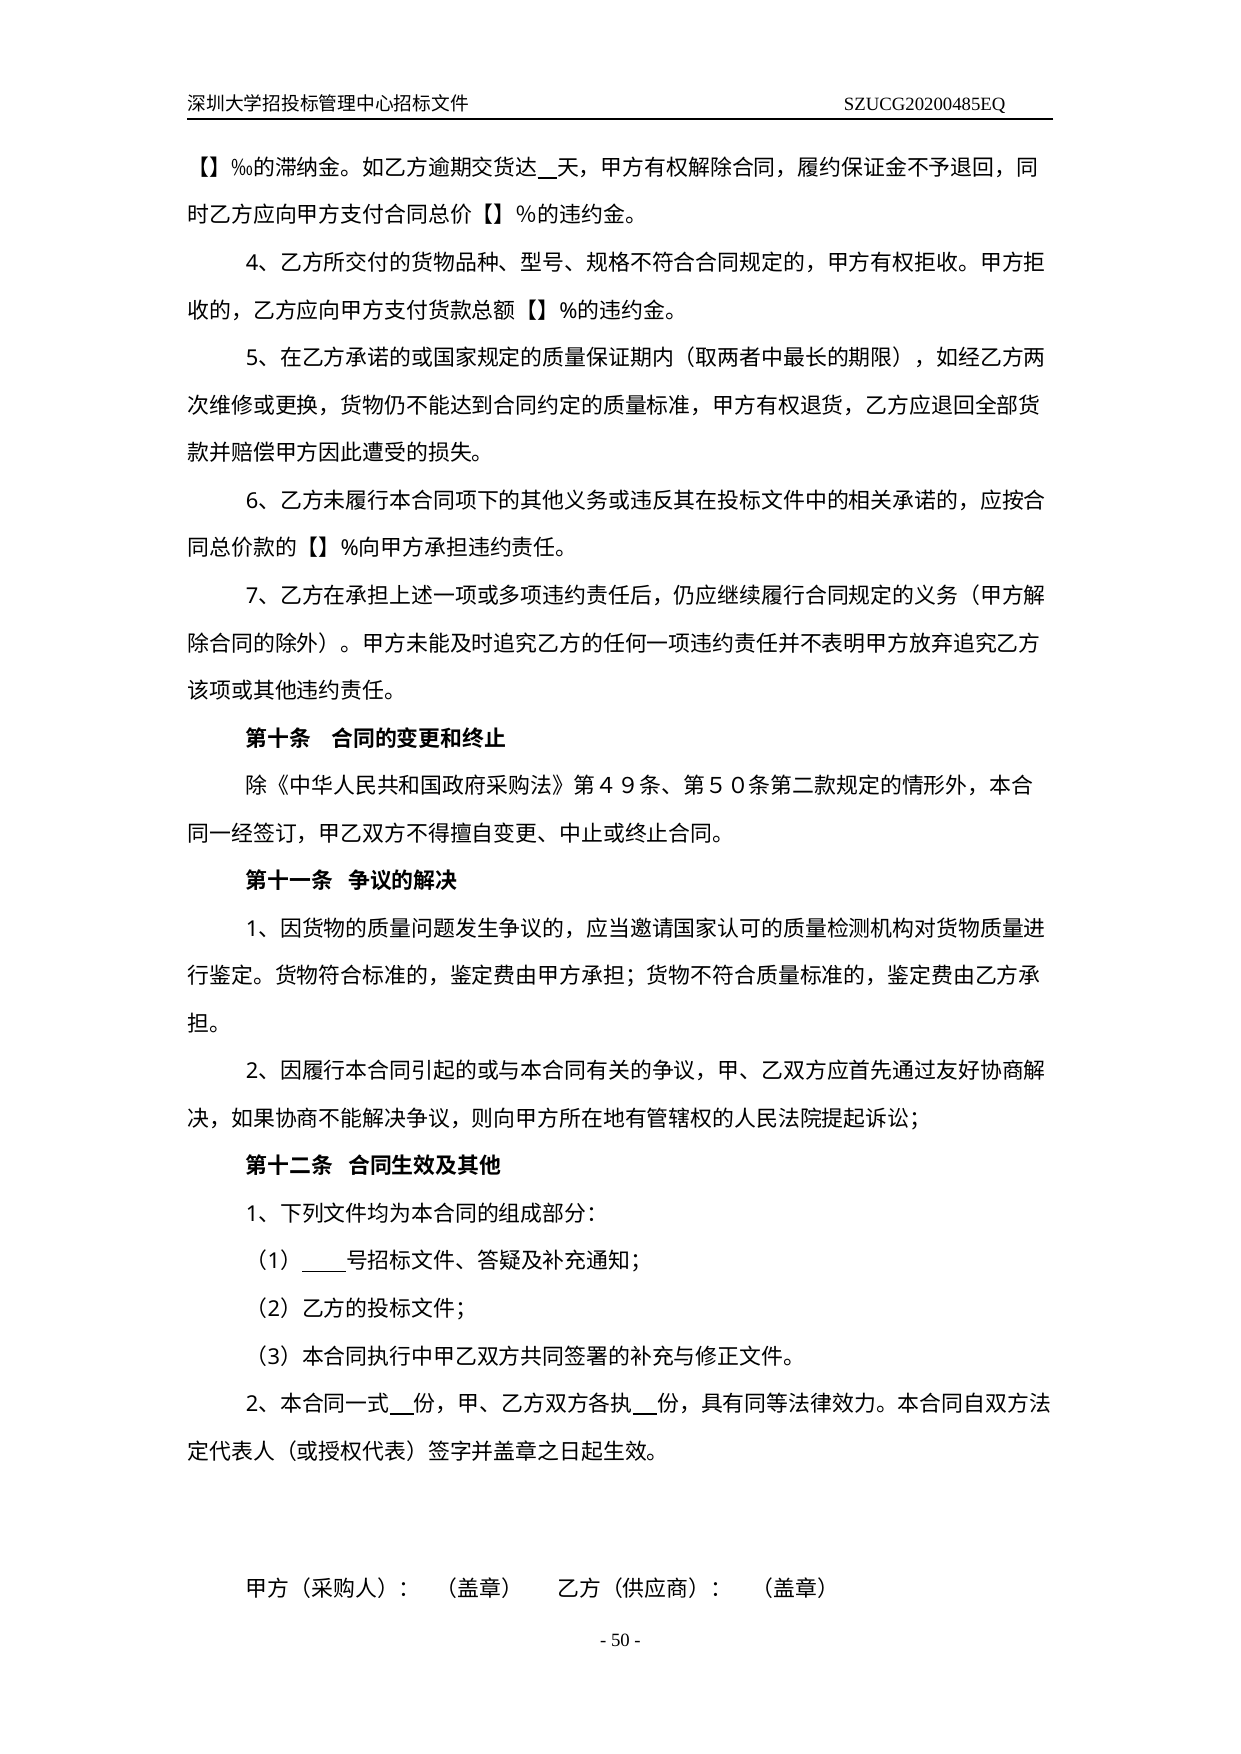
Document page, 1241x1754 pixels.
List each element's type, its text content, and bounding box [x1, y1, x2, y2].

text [187, 150, 1053, 229]
text 6、乙方未履行本合同项下的其他义务或违反其在投标文件中的相关承诺的，应按合同总价款的【】%向甲方承担违约责任。 [187, 483, 1053, 562]
text （3）本合同执行中甲乙双方共同签署的补充与修正文件。 [187, 1339, 1053, 1370]
text 7、乙方在承担上述一项或多项违约责任后，仍应继续履行合同规定的义务（甲方解除合同的除外）。甲方未能及时追究乙方的任何一项违约责任并不表明甲方放弃追究乙方该项或其他违约责任。 [187, 578, 1053, 705]
text 5、在乙方承诺的或国家规定的质量保证期内（取两者中最长的期限），如经乙方两次维修或更换，货物仍不能达到合同约定的质量标准，甲方有权退货，乙方应退回全部货款并赔偿甲方因此遭受的损失。 [187, 340, 1053, 467]
text 第十一条 争议的解决 [187, 863, 1053, 895]
text 4、乙方所交付的货物品种、型号、规格不符合合同规定的，甲方有权拒收。甲方拒收的，乙方应向甲方支付货款总额【】%的违约金。 [187, 245, 1053, 324]
text 甲方（采购人）： （盖章） 乙方（供应商）： （盖章） [187, 1571, 1053, 1602]
text 第十条 合同的变更和终止 [187, 721, 1053, 752]
text 1、下列文件均为本合同的组成部分： [187, 1196, 1053, 1228]
text 2、因履行本合同引起的或与本合同有关的争议，甲、乙双方应首先通过友好协商解决，如果协商不能解决争议，则向甲方所在地有管辖权的人民法院提起诉讼； [187, 1053, 1053, 1132]
text （2）乙方的投标文件； [187, 1291, 1053, 1323]
text 1、因货物的质量问题发生争议的，应当邀请国家认可的质量检测机构对货物质量进行鉴定。货物符合标准的，鉴定费由甲方承担；货物不符合质量标准的，鉴定费由乙方承担。 [187, 911, 1053, 1037]
text 除《中华人民共和国政府采购法》第４９条、第５０条第二款规定的情形外，本合同一经签订，甲乙双方不得擅自变更、中止或终止合同。 [187, 768, 1053, 847]
text 第十二条 合同生效及其他 [187, 1148, 1053, 1180]
text 2、本合同一式 份，甲、乙方双方各执 份，具有同等法律效力。本合同自双方法定代表人（或授权代表）签字并盖章之日起生效。 [187, 1386, 1053, 1466]
text （1） 号招标文件、答疑及补充通知； [187, 1243, 1053, 1275]
